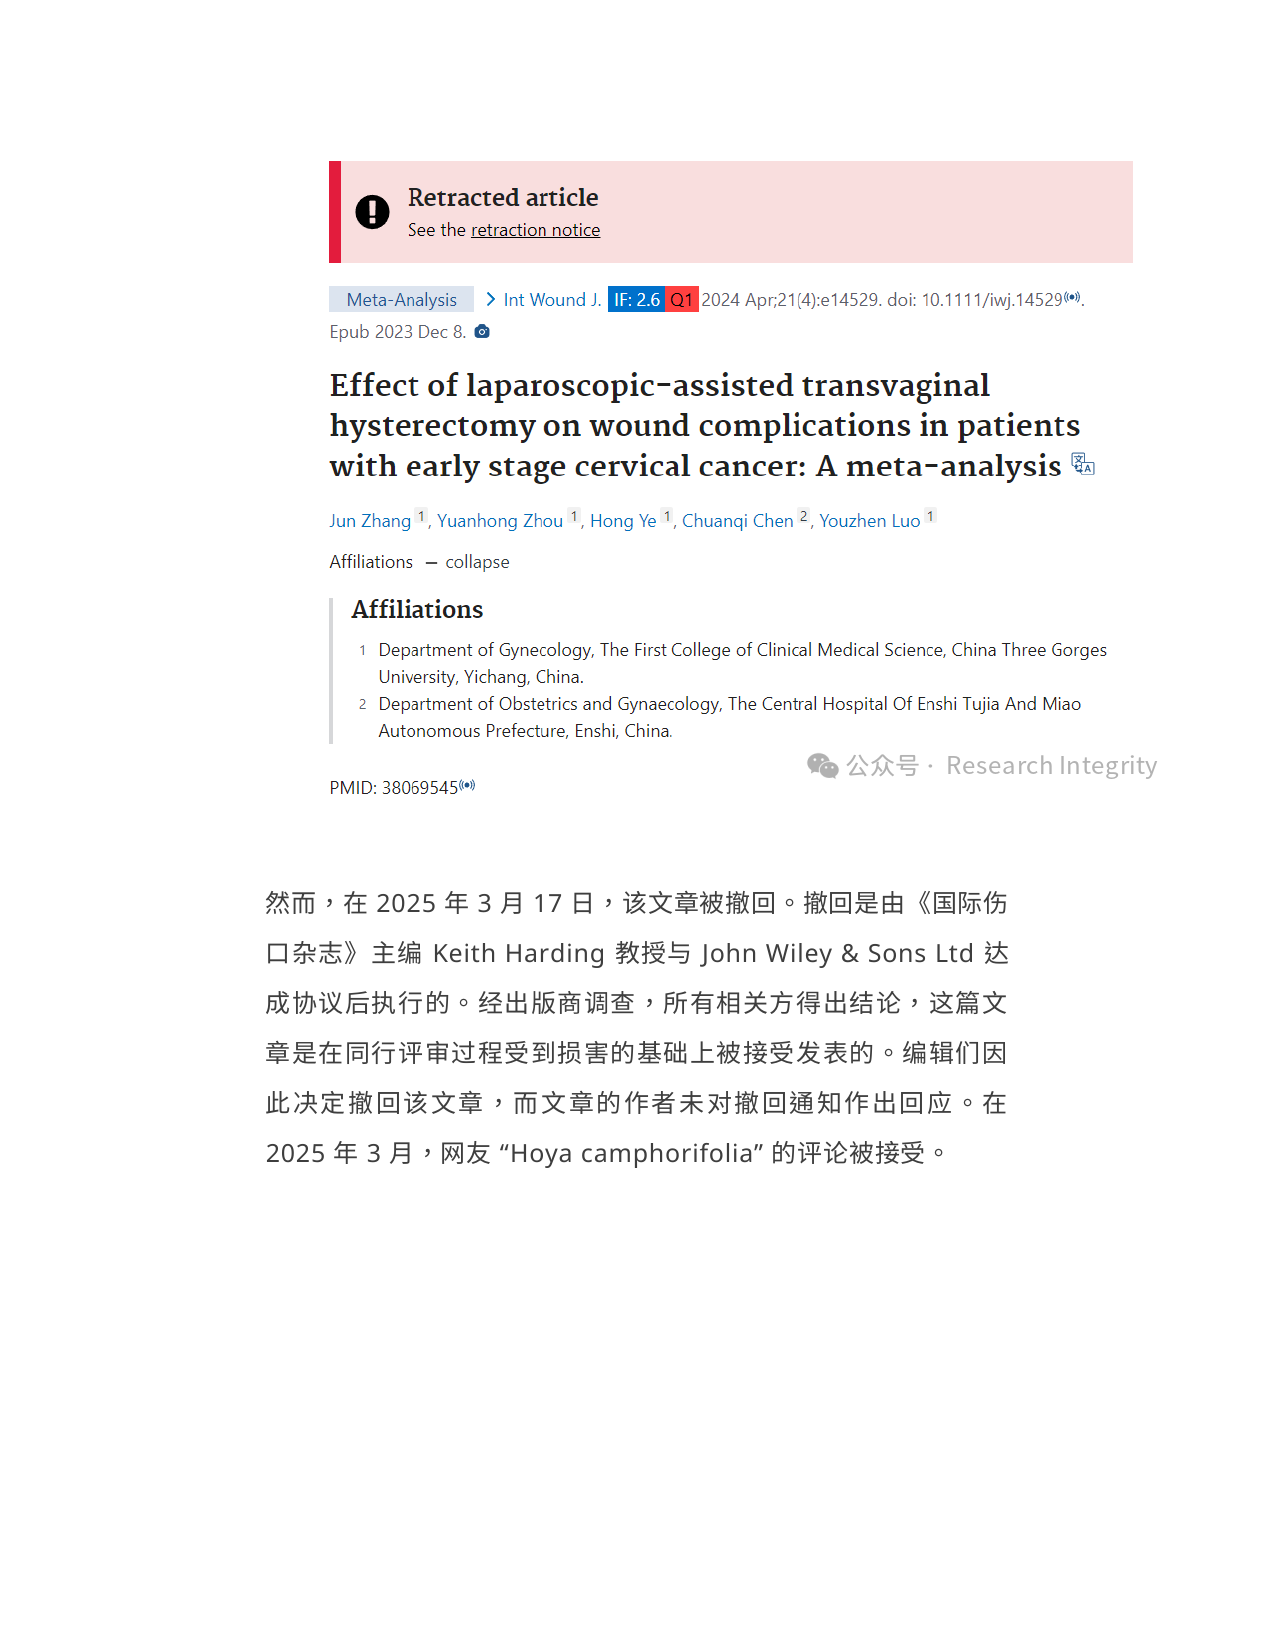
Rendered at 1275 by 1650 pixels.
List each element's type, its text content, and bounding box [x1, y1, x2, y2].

text 然而，在 2025 年 3 月 17 日，该文章被撤回。撤回是由《国际伤口杂志》主编 Keith Harding 教授与 John Wiley & Sons Ltd 达成协议后执行的。经出版商调查，所有相关方得出结论，这篇文章是在同行评审过程受到损害的基础上被接受发表的。编辑们因此决定撤回该文章，而文章的作者未对撤回通知作出回应。在 2025 年 3 月，网友 “Hoya camphorifolia” 的评论被接受。 [266, 869, 1009, 1169]
picture [284, 150, 1185, 800]
